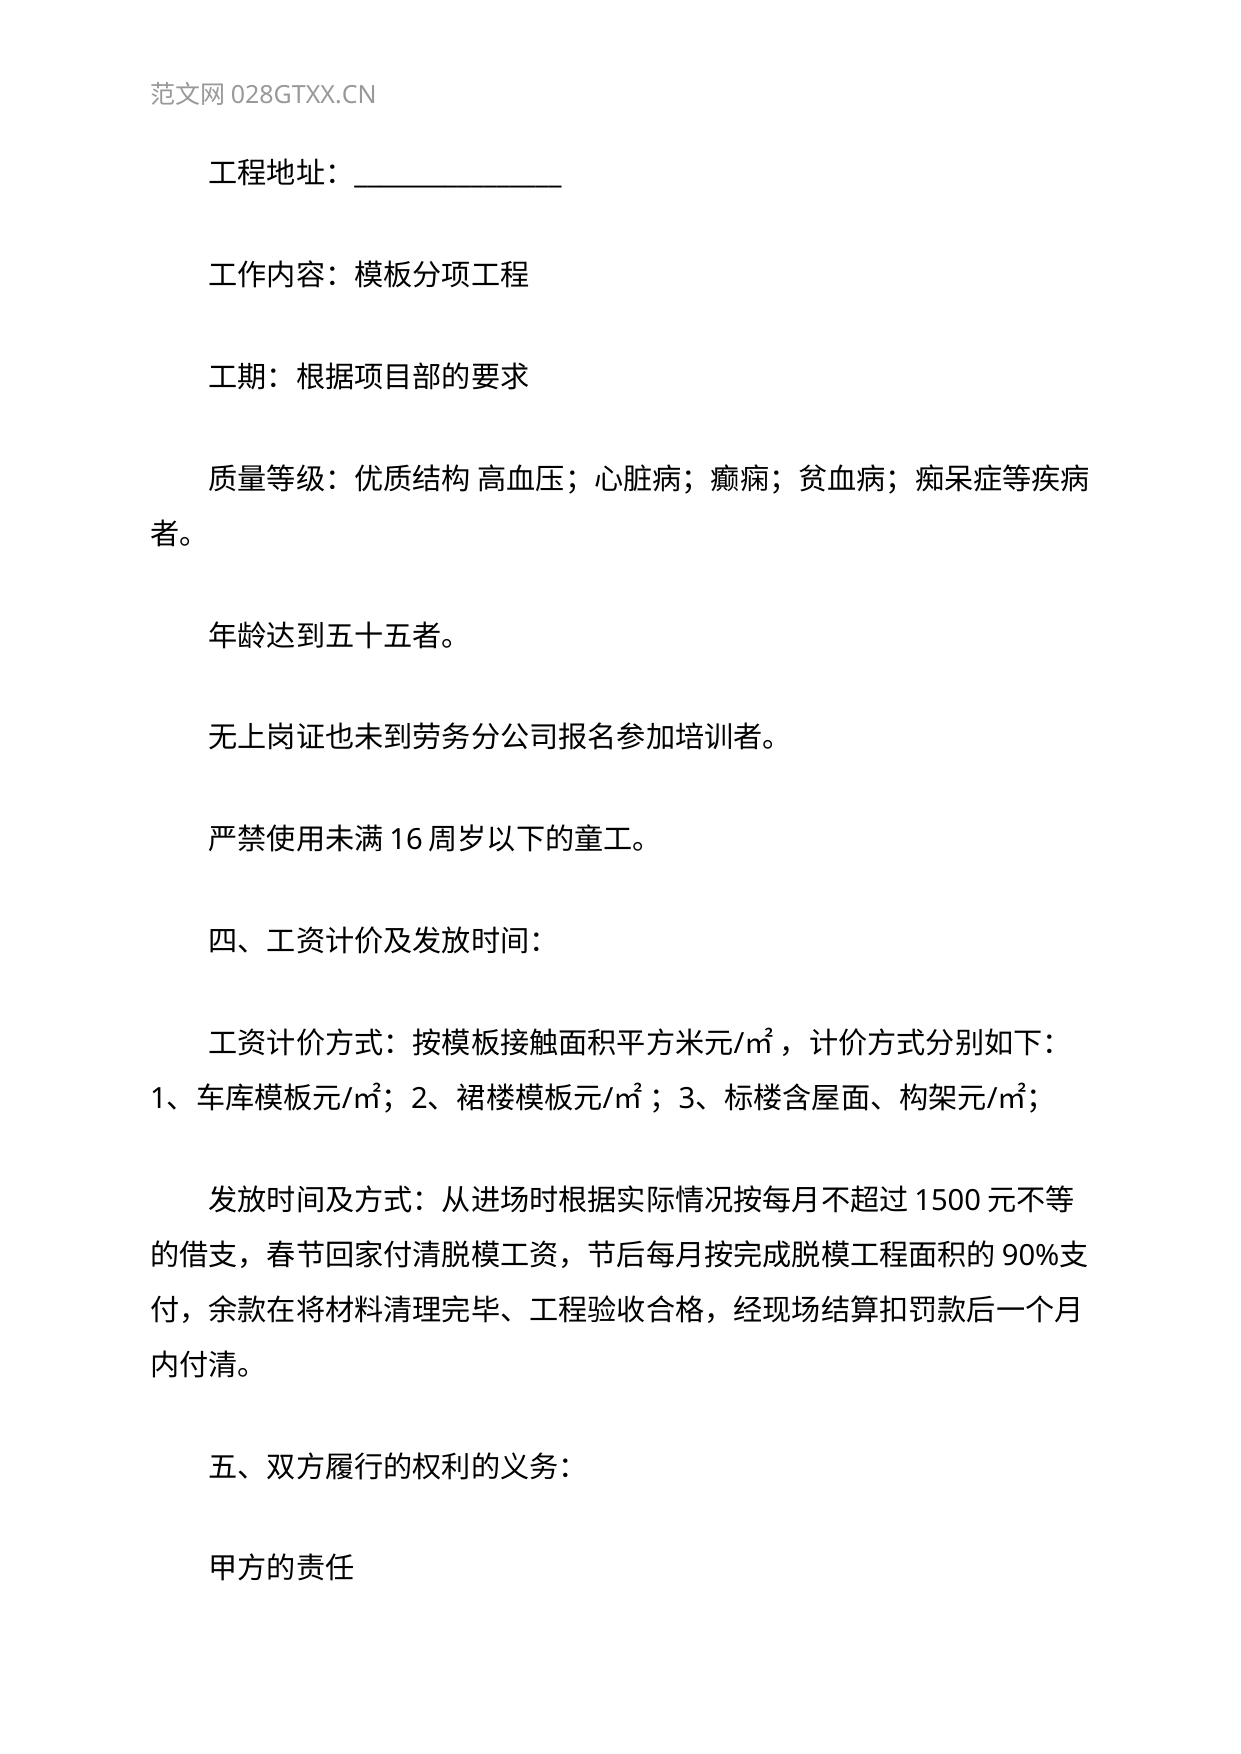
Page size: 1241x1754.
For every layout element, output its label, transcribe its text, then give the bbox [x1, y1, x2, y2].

text 年龄达到五十五者。 [150, 612, 1090, 654]
text 工程地址：________________ [150, 150, 1090, 192]
text 严禁使用未满16周岁以下的童工。 [150, 816, 1090, 858]
text 工作内容：模板分项工程 [150, 252, 1090, 294]
text 无上岗证也未到劳务分公司报名参加培训者。 [150, 714, 1090, 756]
text 工期：根据项目部的要求 [150, 354, 1090, 396]
text 四、工资计价及发放时间： [150, 918, 1090, 960]
text 质量等级：优质结构 高血压；心脏病；癫痫；贫血病；痴呆症等疾病者。 [150, 456, 1090, 553]
text 发放时间及方式：从进场时根据实际情况按每月不超过1500元不等的借支，春节回家付清脱模工资，节后每月按完成脱模工程面积的90%支付，余款在将材料清理完毕、工程验收合格，经现场结算扣罚款后一个月内付清。 [150, 1176, 1090, 1384]
text 工资计价方式：按模板接触面积平方米元/㎡ ，计价方式分别如下：1、车库模板元/㎡；2、裙楼模板元/㎡ ；3、标楼含屋面、构架元/㎡； [150, 1019, 1090, 1117]
text 五、双方履行的权利的义务： [150, 1443, 1090, 1485]
text 甲方的责任 [150, 1545, 1090, 1587]
